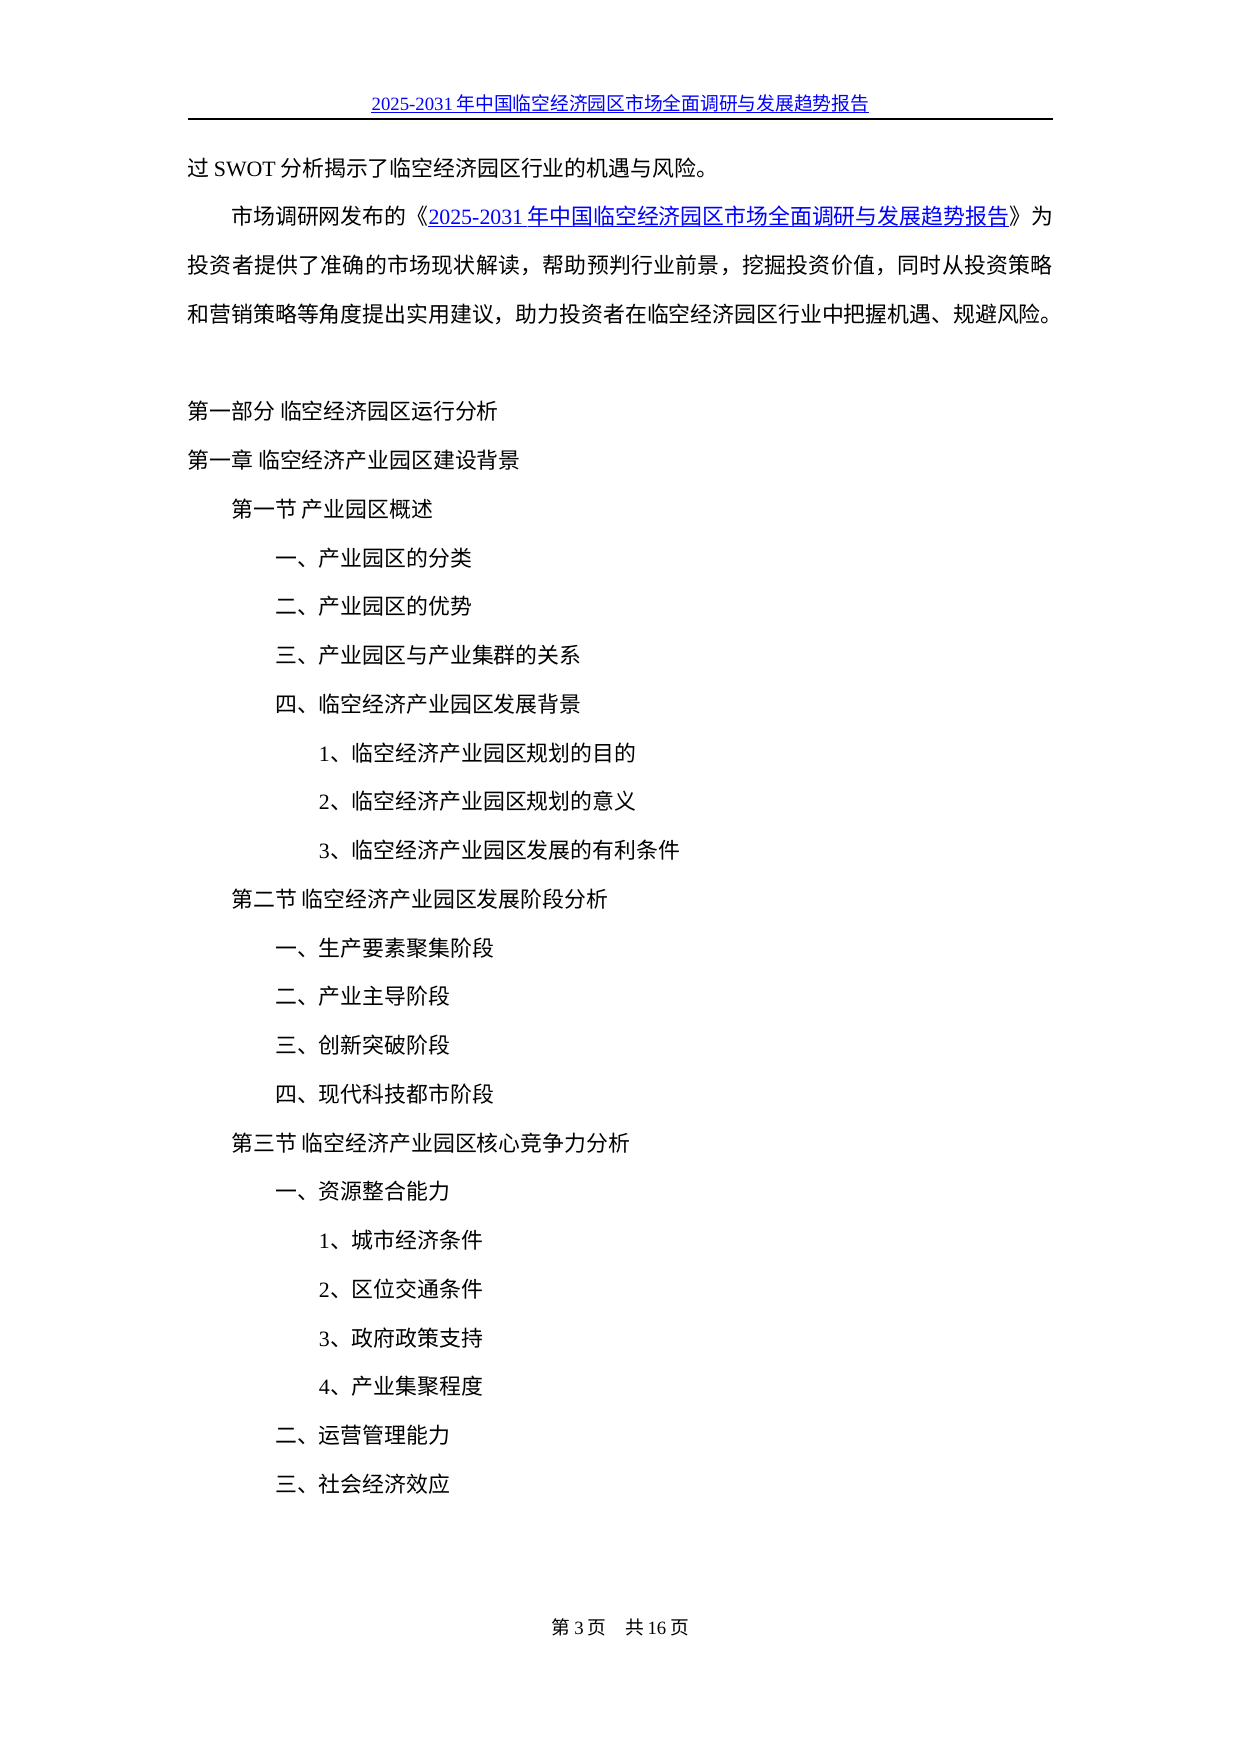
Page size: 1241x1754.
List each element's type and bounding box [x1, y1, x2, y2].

text [187, 150, 1053, 1499]
